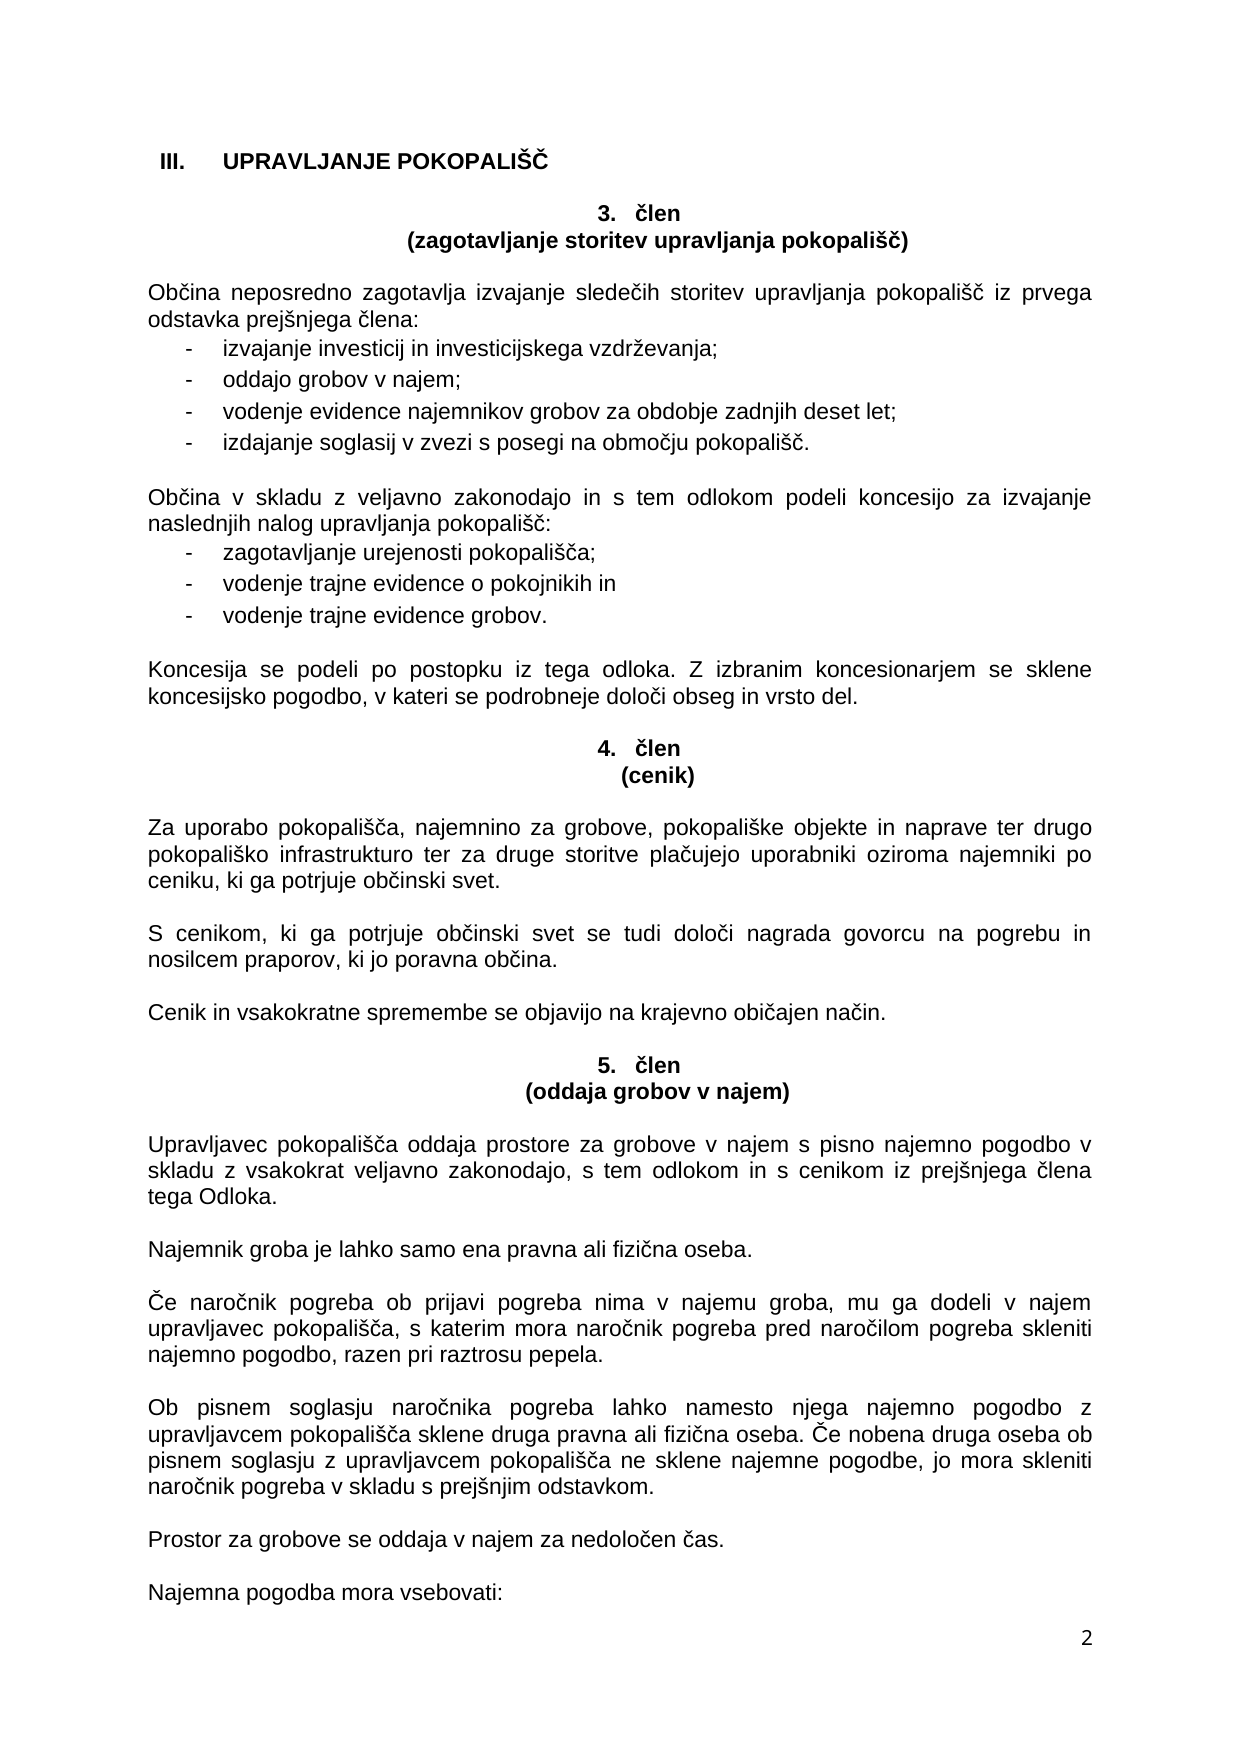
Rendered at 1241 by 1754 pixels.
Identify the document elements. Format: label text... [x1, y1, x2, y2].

list izdajanje soglasij v zvezi s posegi na območju pokopališč. [185, 426, 1093, 457]
list vodenje trajne evidence grobov. [185, 599, 1093, 630]
text S cenikom, ki ga potrjuje občinski svet se tudi določi nagrada govorcu na pogrebu in nosilcem praporov, ki jo poravna občina. [148, 920, 1093, 972]
list vodenje trajne evidence o pokojnikih in [185, 567, 1093, 599]
list zagotavljanje urejenosti pokopališča; [185, 536, 1093, 567]
text Najemna pogodba mora vsebovati: [148, 1579, 1093, 1605]
text Če naročnik pogreba ob prijavi pogreba nima v najemu groba, mu ga dodeli v najem upravljavec pokopališča, s katerim mora naročnik pogreba pred naročilom pogreba skleniti najemno pogodbo, razen pri raztrosu pepela. [148, 1289, 1093, 1368]
text Upravljavec pokopališča oddaja prostore za grobove v najem s pisno najemno pogodbo v skladu z vsakokrat veljavno zakonodajo, s tem odlokom in s cenikom iz prejšnjega člena tega Odloka. [148, 1131, 1093, 1210]
text Občina neposredno zagotavlja izvajanje sledečih storitev upravljanja pokopališč iz prvega odstavka prejšnjega člena: [148, 279, 1093, 332]
list UPRAVLJANJE POKOPALIŠČ [185, 148, 1093, 174]
list oddajo grobov v najem; [185, 363, 1093, 394]
list člen [185, 1052, 1093, 1078]
list izvajanje investicij in investicijskega vzdrževanja; [185, 332, 1093, 363]
text Za uporabo pokopališča, najemnino za grobove, pokopališke objekte in naprave ter drugo pokopališko infrastrukturo ter za druge storitve plačujejo uporabniki oziroma najemniki po ceniku, ki ga potrjuje občinski svet. [148, 814, 1093, 893]
text Občina v skladu z veljavno zakonodajo in s tem odlokom podeli koncesijo za izvajanje naslednjih nalog upravljanja pokopališč: [148, 483, 1093, 536]
list (oddaja grobov v najem) [223, 1078, 1093, 1104]
list člen (zagotavljanje storitev upravljanja pokopališč) [185, 200, 1093, 253]
text Cenik in vsakokratne spremembe se objavijo na krajevno običajen način. [148, 999, 1093, 1025]
text Ob pisnem soglasju naročnika pogreba lahko namesto njega najemno pogodbo z upravljavcem pokopališča sklene druga pravna ali fizična oseba. Če nobena druga oseba ob pisnem soglasju z upravljavcem pokopališča ne sklene najemne pogodbe, jo mora skleniti naročnik pogreba v skladu s prejšnjim odstavkom. [148, 1394, 1093, 1499]
text Prostor za grobove se oddaja v najem za nedoločen čas. [148, 1526, 1093, 1552]
list člen [185, 735, 1093, 762]
text Koncesija se podeli po postopku iz tega odloka. Z izbranim koncesionarjem se sklene koncesijsko pogodbo, v kateri se podrobneje določi obseg in vrsto del. [148, 656, 1093, 709]
list vodenje evidence najemnikov grobov za obdobje zadnjih deset let; [185, 394, 1093, 426]
list (cenik) [223, 762, 1093, 788]
text Najemnik groba je lahko samo ena pravna ali fizična oseba. [148, 1236, 1093, 1262]
